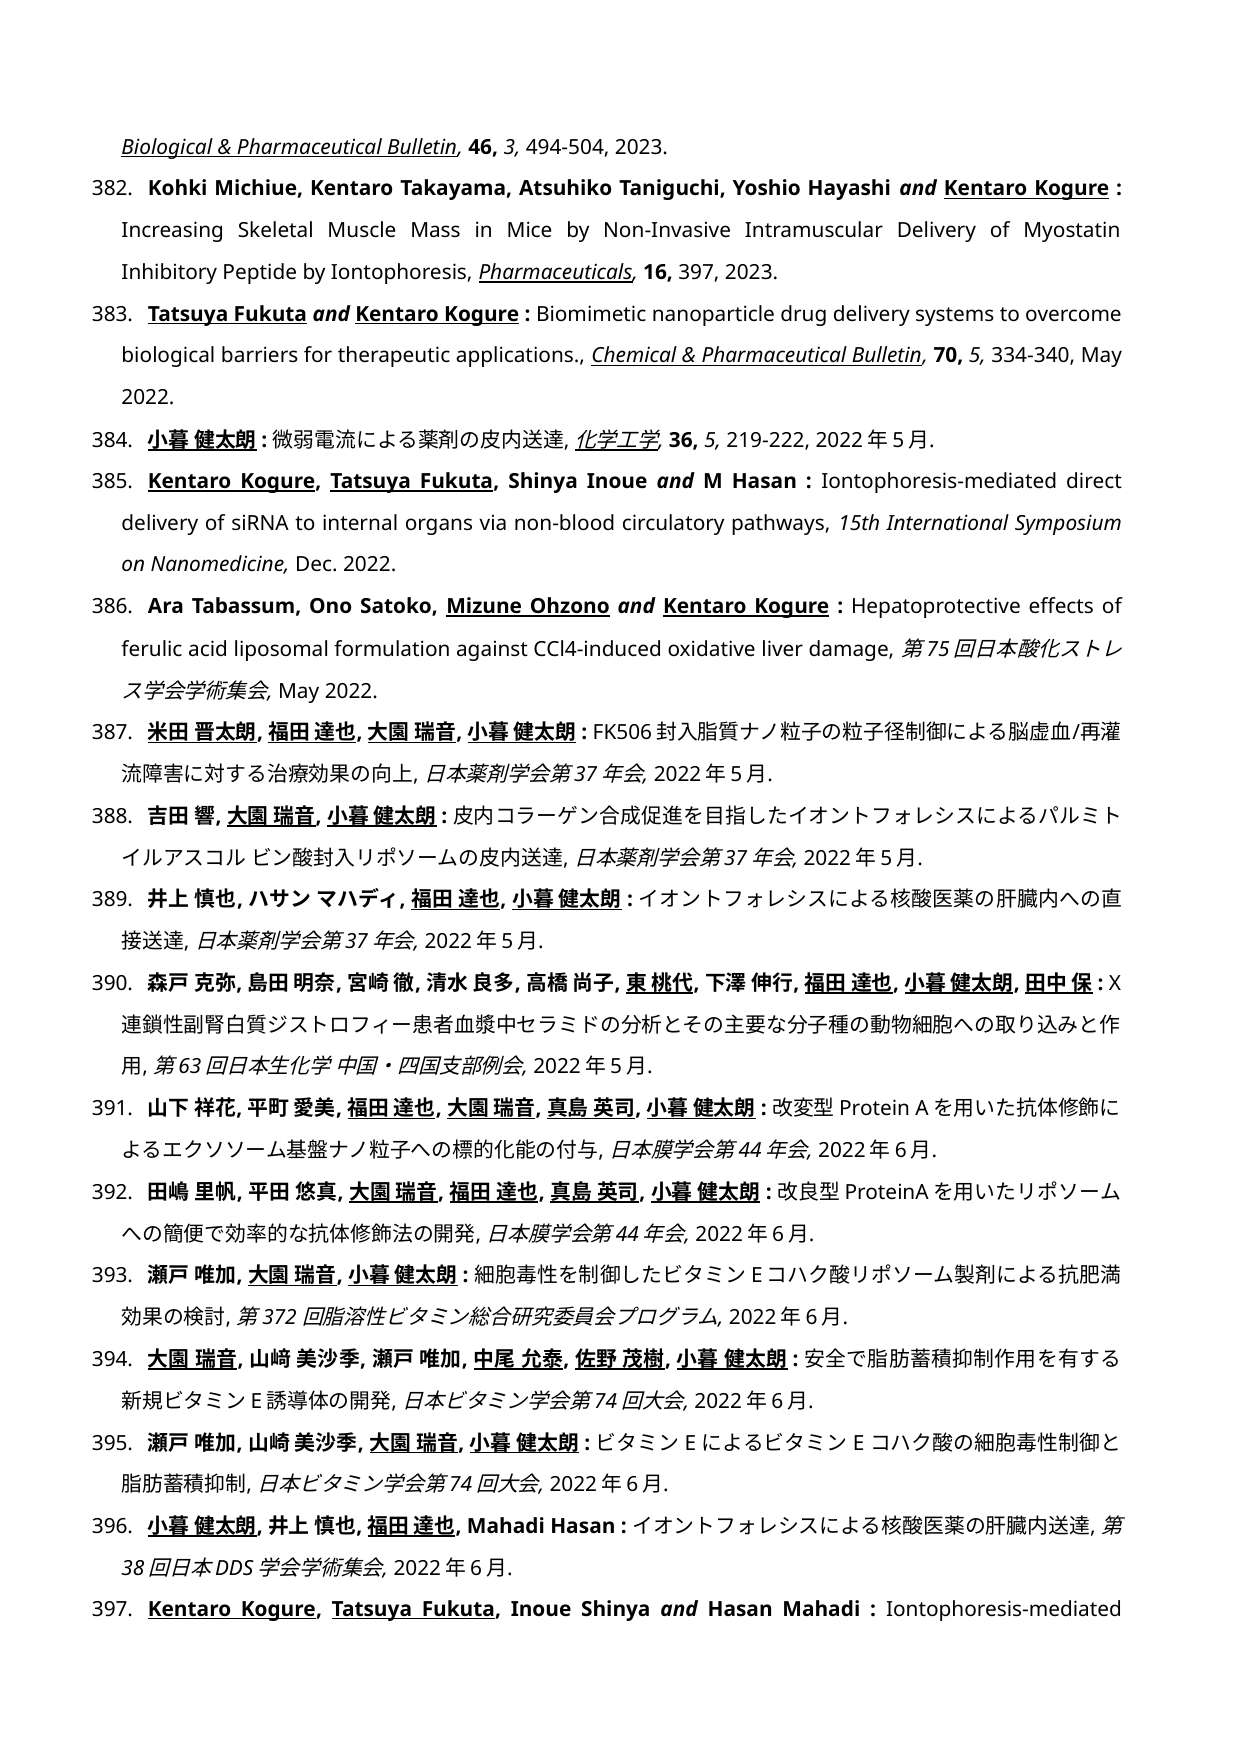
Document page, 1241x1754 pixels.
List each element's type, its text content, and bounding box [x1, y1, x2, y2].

list 小暮 健太朗, 井上 慎也, 福田 達也, Mahadi Hasan : イオントフォレシスによる核酸医薬の肝臓内送達, 第38回日本DDS学会学術集会, 2022年6月. [92, 1503, 1122, 1587]
list 瀬戸 唯加, 大園 瑞音, 小暮 健太朗 : 細胞毒性を制御したビタミンEコハク酸リポソーム製剤による抗肥満効果の検討, 第 372 回脂溶性ビタミン総合研究委員会プログラム, 2022年6月. [92, 1253, 1122, 1336]
list 瀬戸 唯加, 山崎 美沙季, 大園 瑞音, 小暮 健太朗 : ビタミン E によるビタミン E コハク酸の細胞毒性制御と脂肪蓄積抑制, 日本ビタミン学会第74回大会, 2022年6月. [92, 1420, 1122, 1503]
list 吉田 響, 大園 瑞音, 小暮 健太朗 : 皮内コラーゲン合成促進を目指したイオントフォレシスによるパルミトイルアスコル ビン酸封入リポソームの皮内送達, 日本薬剤学会第37年会, 2022年5月. [92, 793, 1122, 877]
list Kentaro Kogure, Tatsuya Fukuta, Shinya Inoue and M Hasan : Iontophoresis-mediated direct delivery of siRNA to internal organs via non-blood circulatory pathways, 15th International Symposium on Nanomedicine, Dec. 2022. [92, 459, 1122, 584]
list 田嶋 里帆, 平田 悠真, 大園 瑞音, 福田 達也, 真島 英司, 小暮 健太朗 : 改良型ProteinAを用いたリポソームへの簡便で効率的な抗体修飾法の開発, 日本膜学会第44年会, 2022年6月. [92, 1169, 1122, 1253]
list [92, 1587, 1122, 1629]
list Kohki Michiue, Kentaro Takayama, Atsuhiko Taniguchi, Yoshio Hayashi and Kentaro Kogure : Increasing Skeletal Muscle Mass in Mice by Non-Invasive Intramuscular Delivery of Myostatin Inhibitory Peptide by Iontophoresis, Pharmaceuticals, 16, 397, 2023. [92, 167, 1122, 292]
list 米田 晋太朗, 福田 達也, 大園 瑞音, 小暮 健太朗 : FK506封入脂質ナノ粒子の粒子径制御による脳虚血/再灌流障害に対する治療効果の向上, 日本薬剤学会第37年会, 2022年5月. [92, 710, 1122, 793]
list 小暮 健太朗 : 微弱電流による薬剤の皮内送達, 化学工学, 36, 5, 219-222, 2022年5月. [92, 417, 1122, 459]
list 大園 瑞音, 山﨑 美沙季, 瀬戸 唯加, 中尾 允泰, 佐野 茂樹, 小暮 健太朗 : 安全で脂肪蓄積抑制作用を有する新規ビタミンE誘導体の開発, 日本ビタミン学会第74回大会, 2022年6月. [92, 1336, 1122, 1420]
list Tatsuya Fukuta and Kentaro Kogure : Biomimetic nanoparticle drug delivery systems to overcome biological barriers for therapeutic applications., Chemical & Pharmaceutical Bulletin, 70, 5, 334-340, May 2022. [92, 292, 1122, 417]
list 森戸 克弥, 島田 明奈, 宮崎 徹, 清水 良多, 高橋 尚子, 東 桃代, 下澤 伸行, 福田 達也, 小暮 健太朗, 田中 保 : X連鎖性副腎白質ジストロフィー患者血漿中セラミドの分析とその主要な分子種の動物細胞への取り込みと作用, 第63回日本生化学 中国・四国支部例会, 2022年5月. [92, 961, 1122, 1086]
list 山下 祥花, 平町 愛美, 福田 達也, 大園 瑞音, 真島 英司, 小暮 健太朗 : 改変型Protein Aを用いた抗体修飾によるエクソソーム基盤ナノ粒子への標的化能の付与, 日本膜学会第44年会, 2022年6月. [92, 1086, 1122, 1169]
list 井上 慎也, ハサン マハディ, 福田 達也, 小暮 健太朗 : イオントフォレシスによる核酸医薬の肝臓内への直接送達, 日本薬剤学会第37年会, 2022年5月. [92, 877, 1122, 961]
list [92, 125, 1122, 167]
list Ara Tabassum, Ono Satoko, Mizune Ohzono and Kentaro Kogure : Hepatoprotective effects of ferulic acid liposomal formulation against CCl4-induced oxidative liver damage, 第75回日本酸化ストレス学会学術集会, May 2022. [92, 584, 1122, 710]
